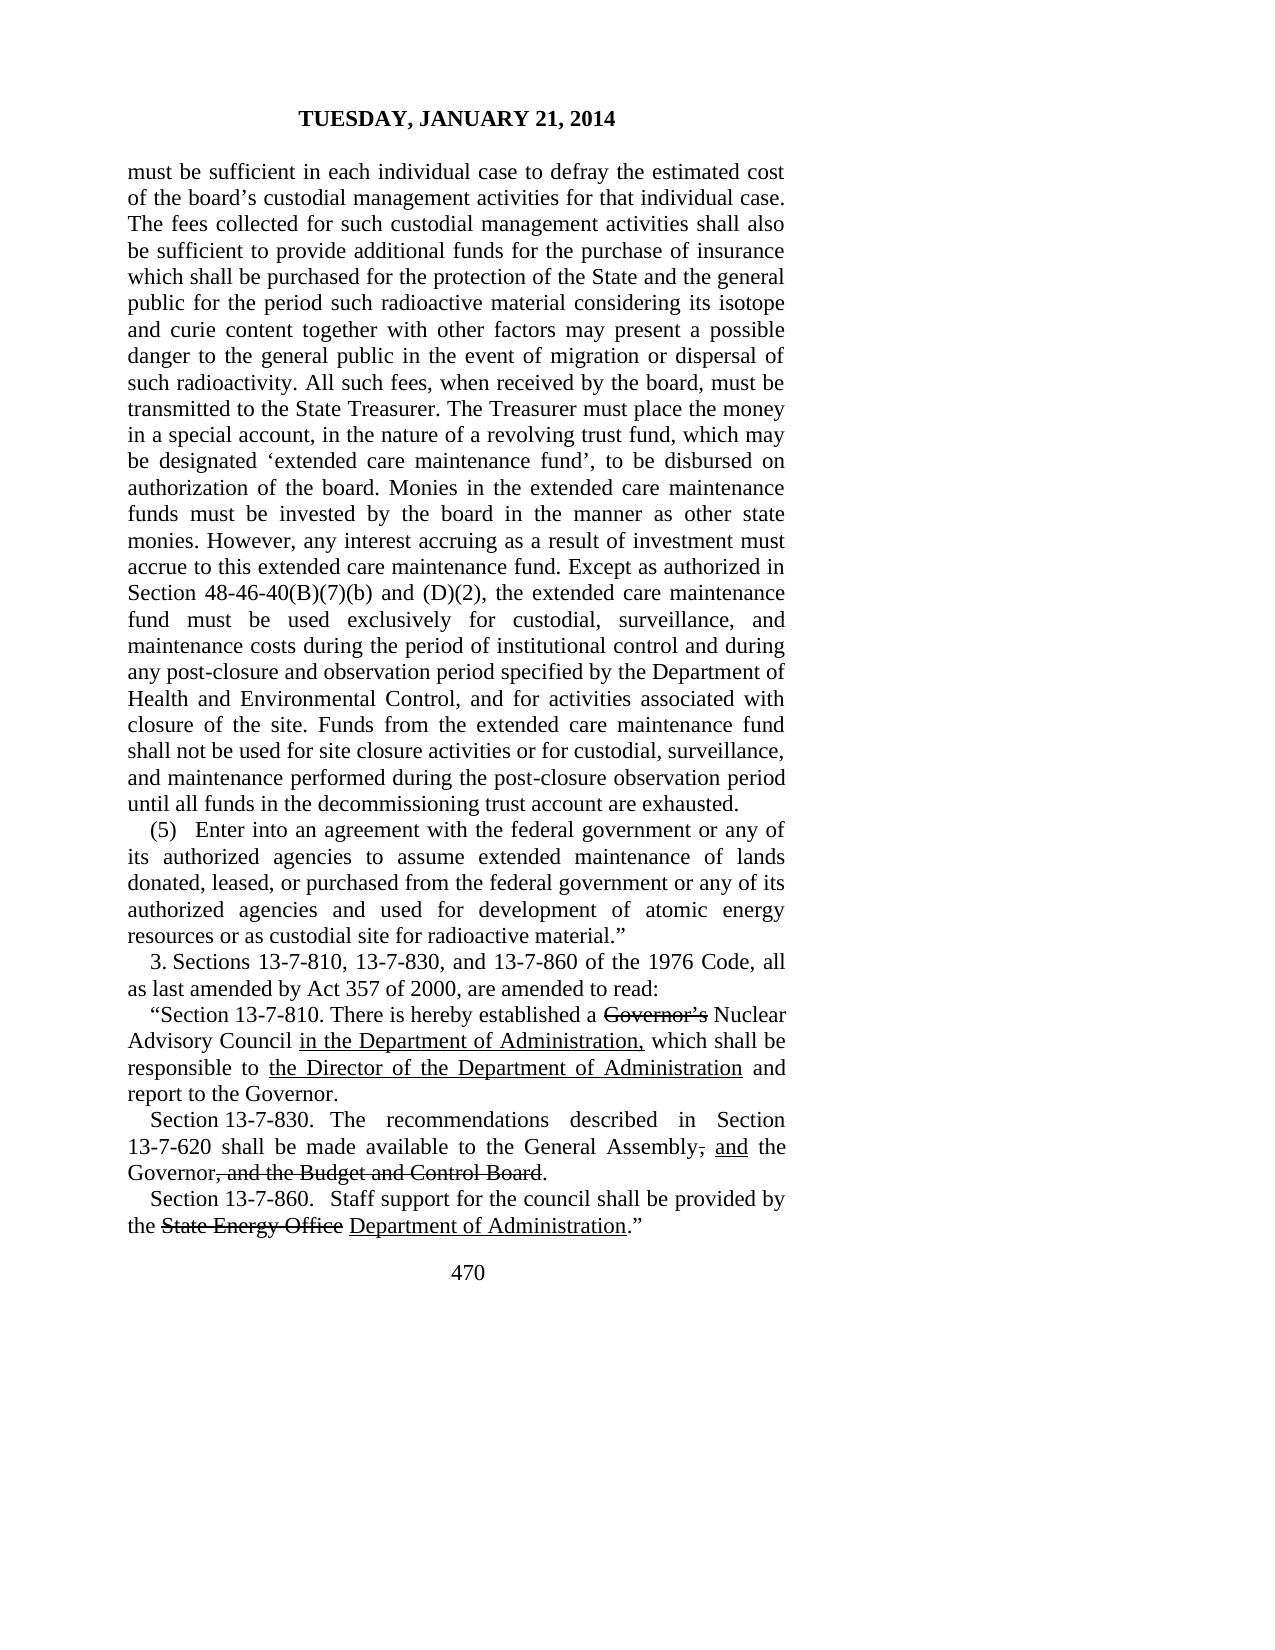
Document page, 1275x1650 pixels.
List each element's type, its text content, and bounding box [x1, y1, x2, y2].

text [127, 158, 786, 817]
text Section 13-7-830. The recommendations described in Section 13-7-620 shall be made available to the General Assembly, and the Governor, and the Budget and Control Board. [127, 1106, 786, 1186]
text “Section 13-7-810. There is hereby established a Governor’s Nuclear Advisory Council in the Department of Administration, which shall be responsible to the Director of the Department of Administration and report to the Governor. [127, 1001, 786, 1106]
text 3. Sections 13-7-810, 13-7-830, and 13-7-860 of the 1976 Code, all as last amended by Act 357 of 2000, are amended to read: [127, 948, 786, 1001]
text (5) Enter into an agreement with the federal government or any of its authorized agencies to assume extended maintenance of lands donated, leased, or purchased from the federal government or any of its authorized agencies and used for development of atomic energy resources or as custodial site for radioactive material.” [127, 817, 786, 948]
text Section 13-7-860. Staff support for the council shall be provided by the State Energy Office Department of Administration.” [127, 1186, 786, 1238]
